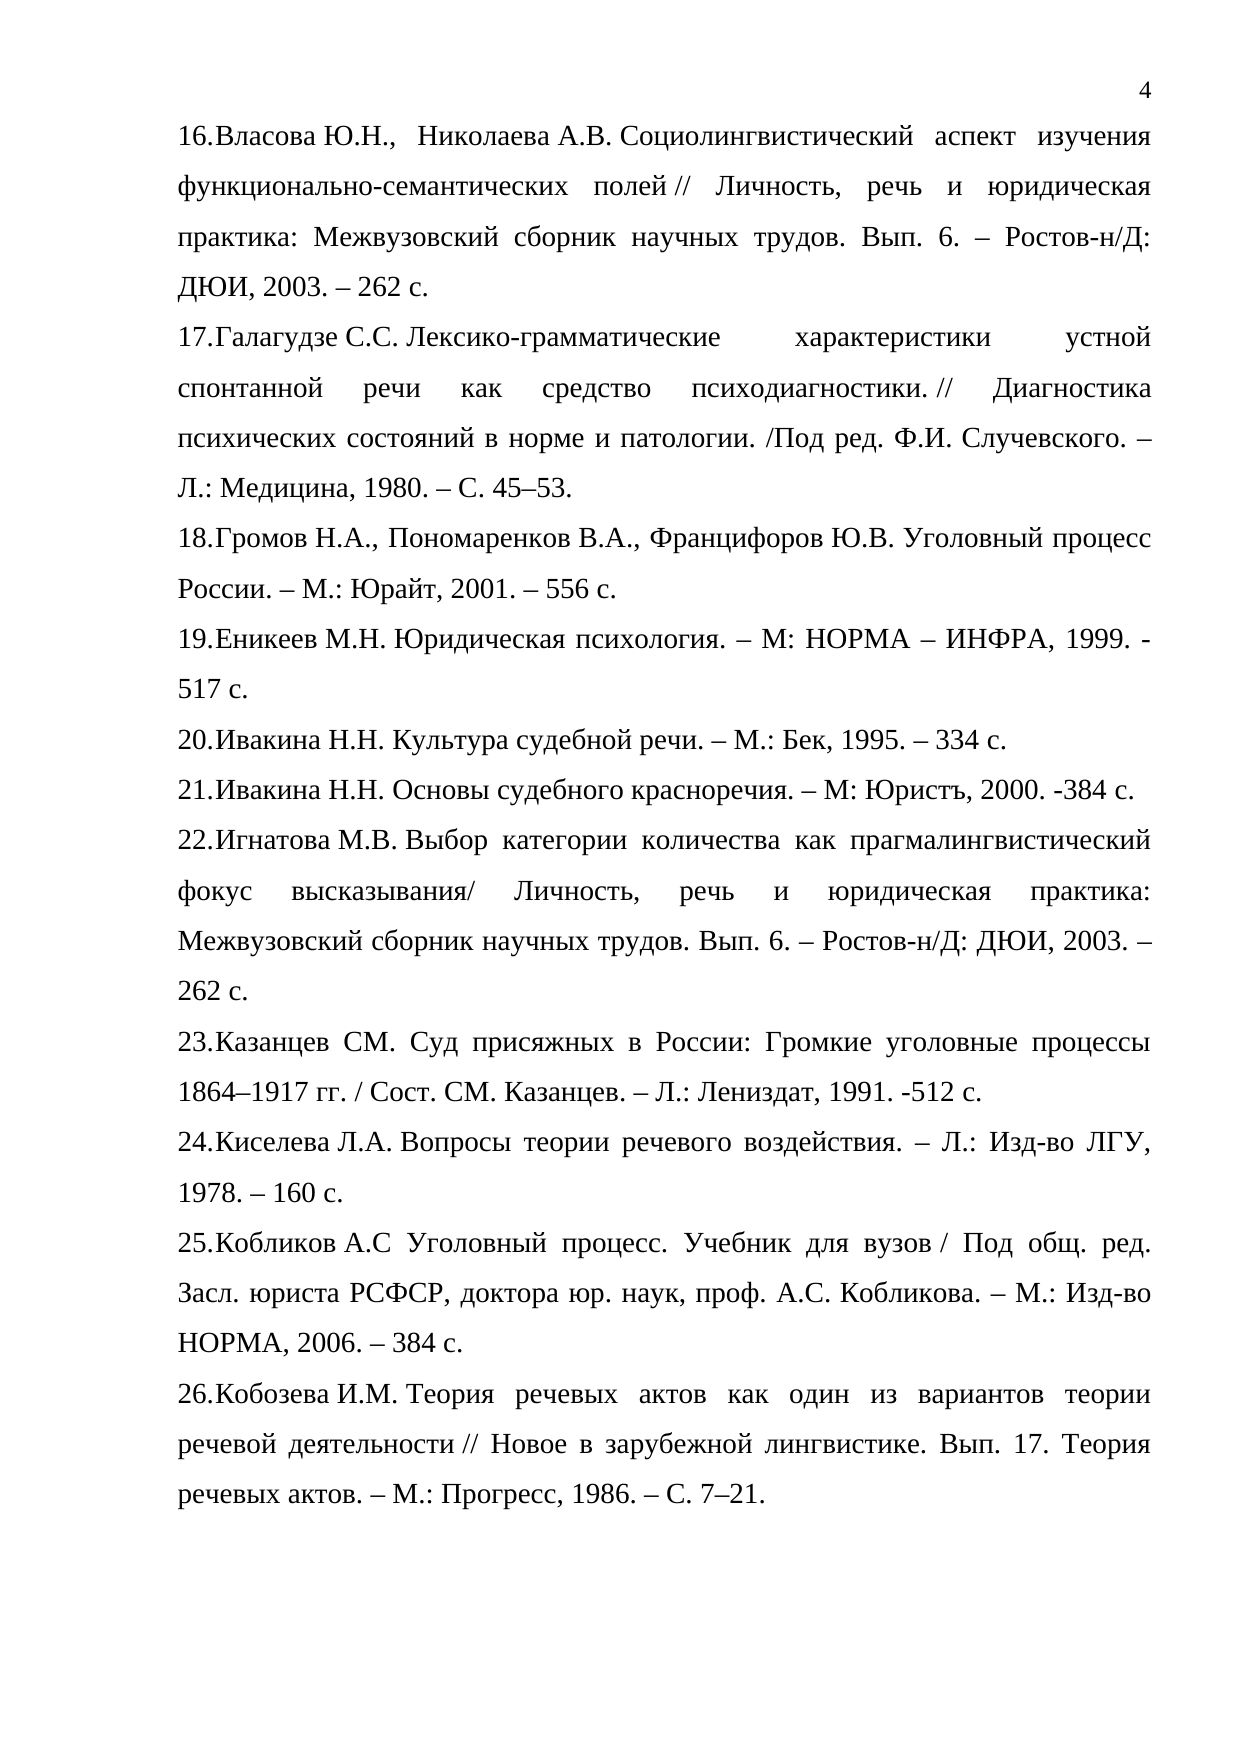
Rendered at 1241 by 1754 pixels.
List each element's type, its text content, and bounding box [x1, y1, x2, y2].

list Ивакина Н.Н. Культура судебной речи. – М.: Бек, 1995. – 334 с. [177, 722, 1152, 755]
list Ивакина Н.Н. Основы судебного красноречия. – М: Юристъ, 2000. -384 с. [177, 772, 1152, 806]
list Еникеев М.Н. Юридическая психология. – М: НОРМА – ИНФРА, 1999. -517 с. [177, 621, 1152, 705]
list Казанцев СМ. Суд присяжных в России: Громкие уголовные процессы 1864–1917 гг. / Сост. СМ. Казанцев. – Л.: Лениздат, 1991. -512 с. [177, 1024, 1152, 1108]
list Кобликов А.С Уголовный процесс. Учебник для вузов / Под общ. ред. Засл. юриста РСФСР, доктора юр. наук, проф. А.С. Кобликова. – М.: Изд-во НОРМА, 2006. – 384 с. [177, 1225, 1152, 1359]
list Кобозева И.М. Теория речевых актов как один из вариантов теории речевой деятельности // Новое в зарубежной лингвистике. Вып. 17. Теория речевых актов. – М.: Прогресс, 1986. – С. 7–21. [177, 1376, 1152, 1510]
list Галагудзе С.С. Лексико-грамматические характеристики устной спонтанной речи как средство психодиагностики. // Диагностика психических состояний в норме и патологии. /Под ред. Ф.И. Случевского. – Л.: Медицина, 1980. – С. 45–53. [177, 319, 1152, 504]
list Игнатова М.В. Выбор категории количества как прагмалингвистический фокус высказывания/ Личность, речь и юридическая практика: Межвузовский сборник научных трудов. Вып. 6. – Ростов-н/Д: ДЮИ, 2003. – 262 с. [177, 822, 1152, 1007]
list Киселева Л.А. Вопросы теории речевого воздействия. – Л.: Изд-во ЛГУ, 1978. – 160 с. [177, 1124, 1152, 1208]
list Громов Н.А., Пономаренков В.А., Францифоров Ю.В. Уголовный процесс России. – М.: Юрайт, 2001. – 556 с. [177, 521, 1152, 604]
list Власова Ю.Н., Николаева А.В. Социолингвистический аспект изучения функционально-семантических полей // Личность, речь и юридическая практика: Межвузовский сборник научных трудов. Вып. 6. – Ростов-н/Д: ДЮИ, 2003. – 262 с. [177, 118, 1152, 303]
